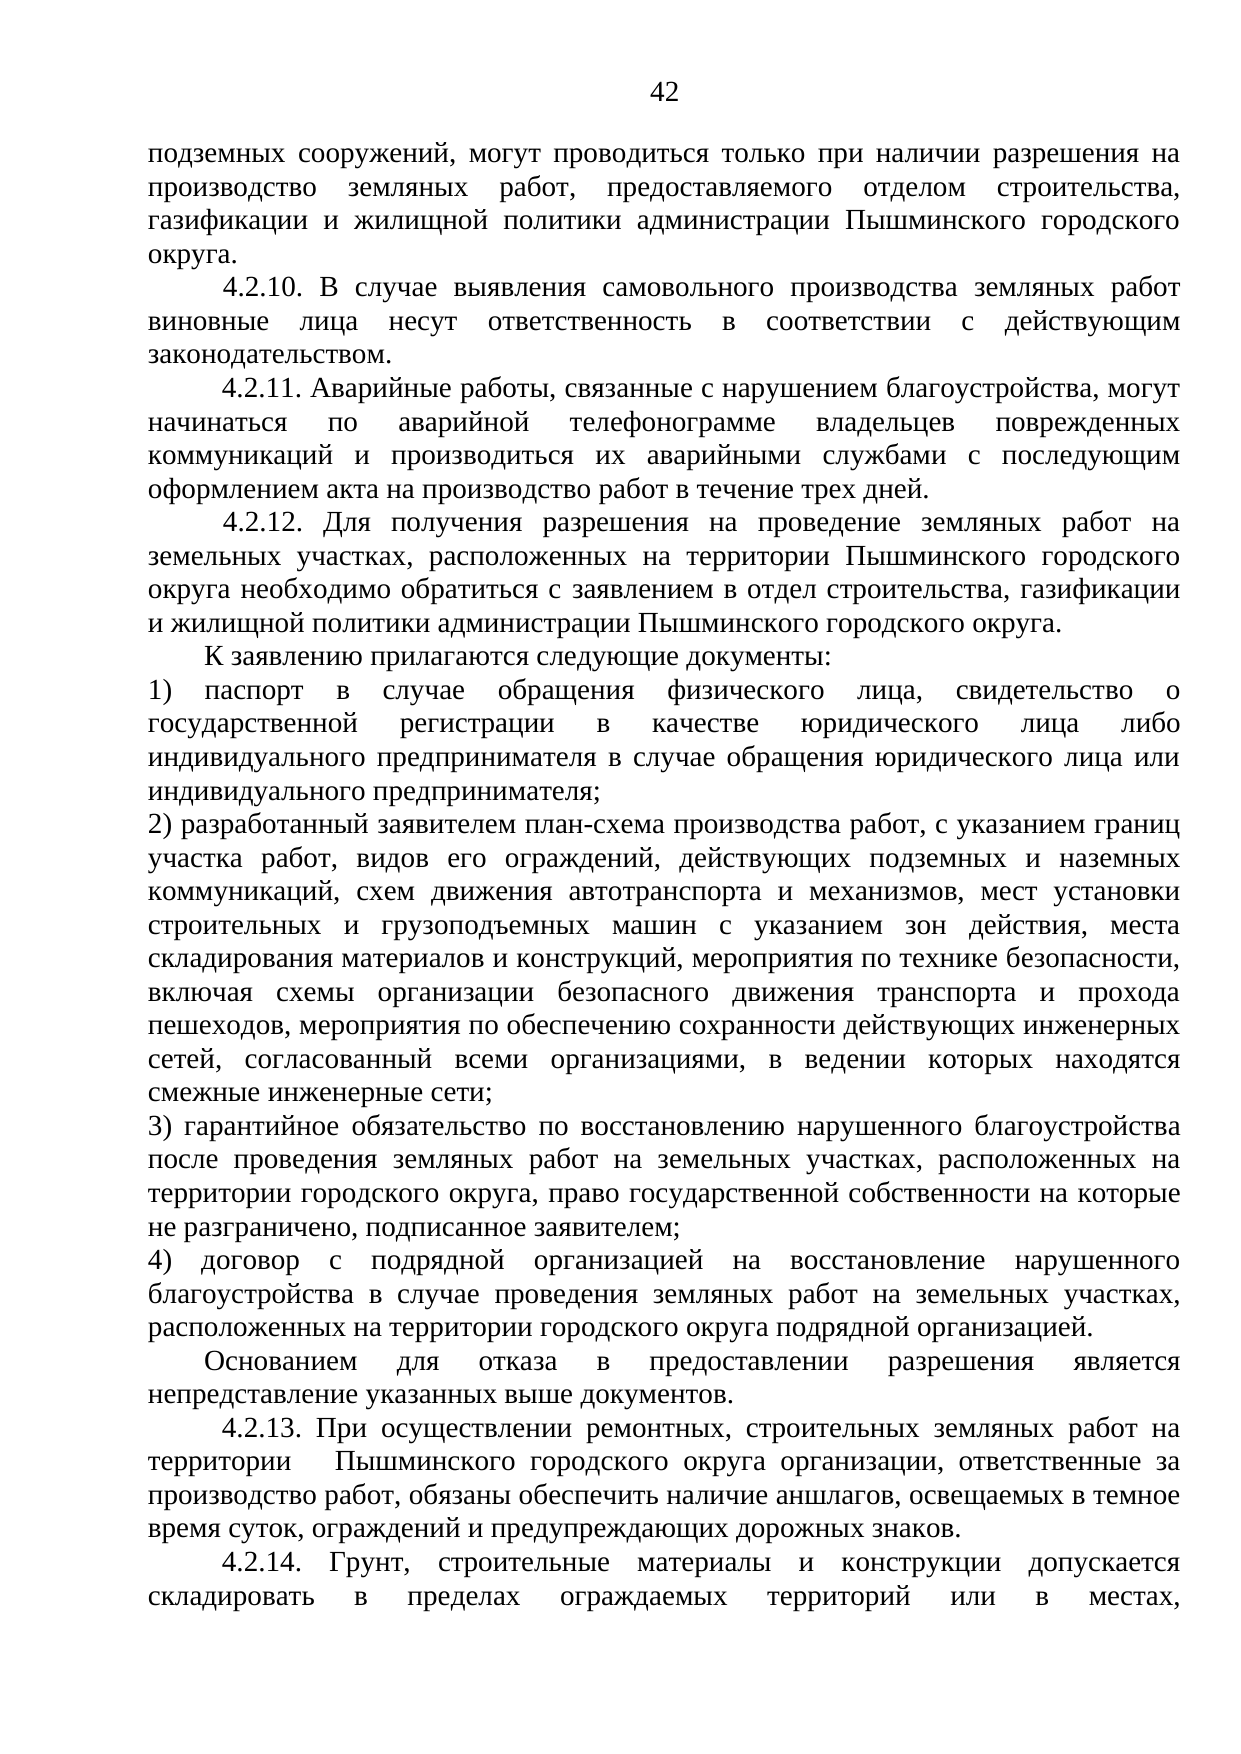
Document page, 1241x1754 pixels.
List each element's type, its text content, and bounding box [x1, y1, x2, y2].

text 4.2.13. При осуществлении ремонтных, строительных земляных работ на территории Пышминского городского округа организации, ответственные за производство работ, обязаны обеспечить наличие аншлагов, освещаемых в темное время суток, ограждений и предупреждающих дорожных знаков. [148, 1410, 1181, 1544]
text 4.2.12. Для получения разрешения на проведение земляных работ на земельных участках, расположенных на территории Пышминского городского округа необходимо обратиться с заявлением в отдел строительства, газификации и жилищной политики администрации Пышминского городского округа. [148, 504, 1181, 638]
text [148, 135, 1181, 269]
text К заявлению прилагаются следующие документы: [148, 638, 1181, 672]
text 2) разработанный заявителем план-схема производства работ, с указанием границ участка работ, видов его ограждений, действующих подземных и наземных коммуникаций, схем движения автотранспорта и механизмов, мест установки строительных и грузоподъемных машин с указанием зон действия, места складирования материалов и конструкций, мероприятия по технике безопасности, включая схемы организации безопасного движения транспорта и прохода пешеходов, мероприятия по обеспечению сохранности действующих инженерных сетей, согласованный всеми организациями, в ведении которых находятся смежные инженерные сети; [148, 806, 1181, 1108]
text 1) паспорт в случае обращения физического лица, свидетельство о государственной регистрации в качестве юридического лица либо индивидуального предпринимателя в случае обращения юридического лица или индивидуального предпринимателя; [148, 672, 1181, 806]
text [148, 1544, 1181, 1611]
text 3) гарантийное обязательство по восстановлению нарушенного благоустройства после проведения земляных работ на земельных участках, расположенных на территории городского округа, право государственной собственности на которые не разграничено, подписанное заявителем; [148, 1108, 1181, 1242]
text 4) договор с подрядной организацией на восстановление нарушенного благоустройства в случае проведения земляных работ на земельных участках, расположенных на территории городского округа подрядной организацией. [148, 1242, 1181, 1343]
text 4.2.11. Аварийные работы, связанные с нарушением благоустройства, могут начинаться по аварийной телефонограмме владельцев поврежденных коммуникаций и производиться их аварийными службами с последующим оформлением акта на производство работ в течение трех дней. [148, 370, 1181, 504]
text Основанием для отказа в предоставлении разрешения является непредставление указанных выше документов. [148, 1343, 1181, 1410]
text 4.2.10. В случае выявления самовольного производства земляных работ виновные лица несут ответственность в соответствии с действующим законодательством. [148, 269, 1181, 370]
